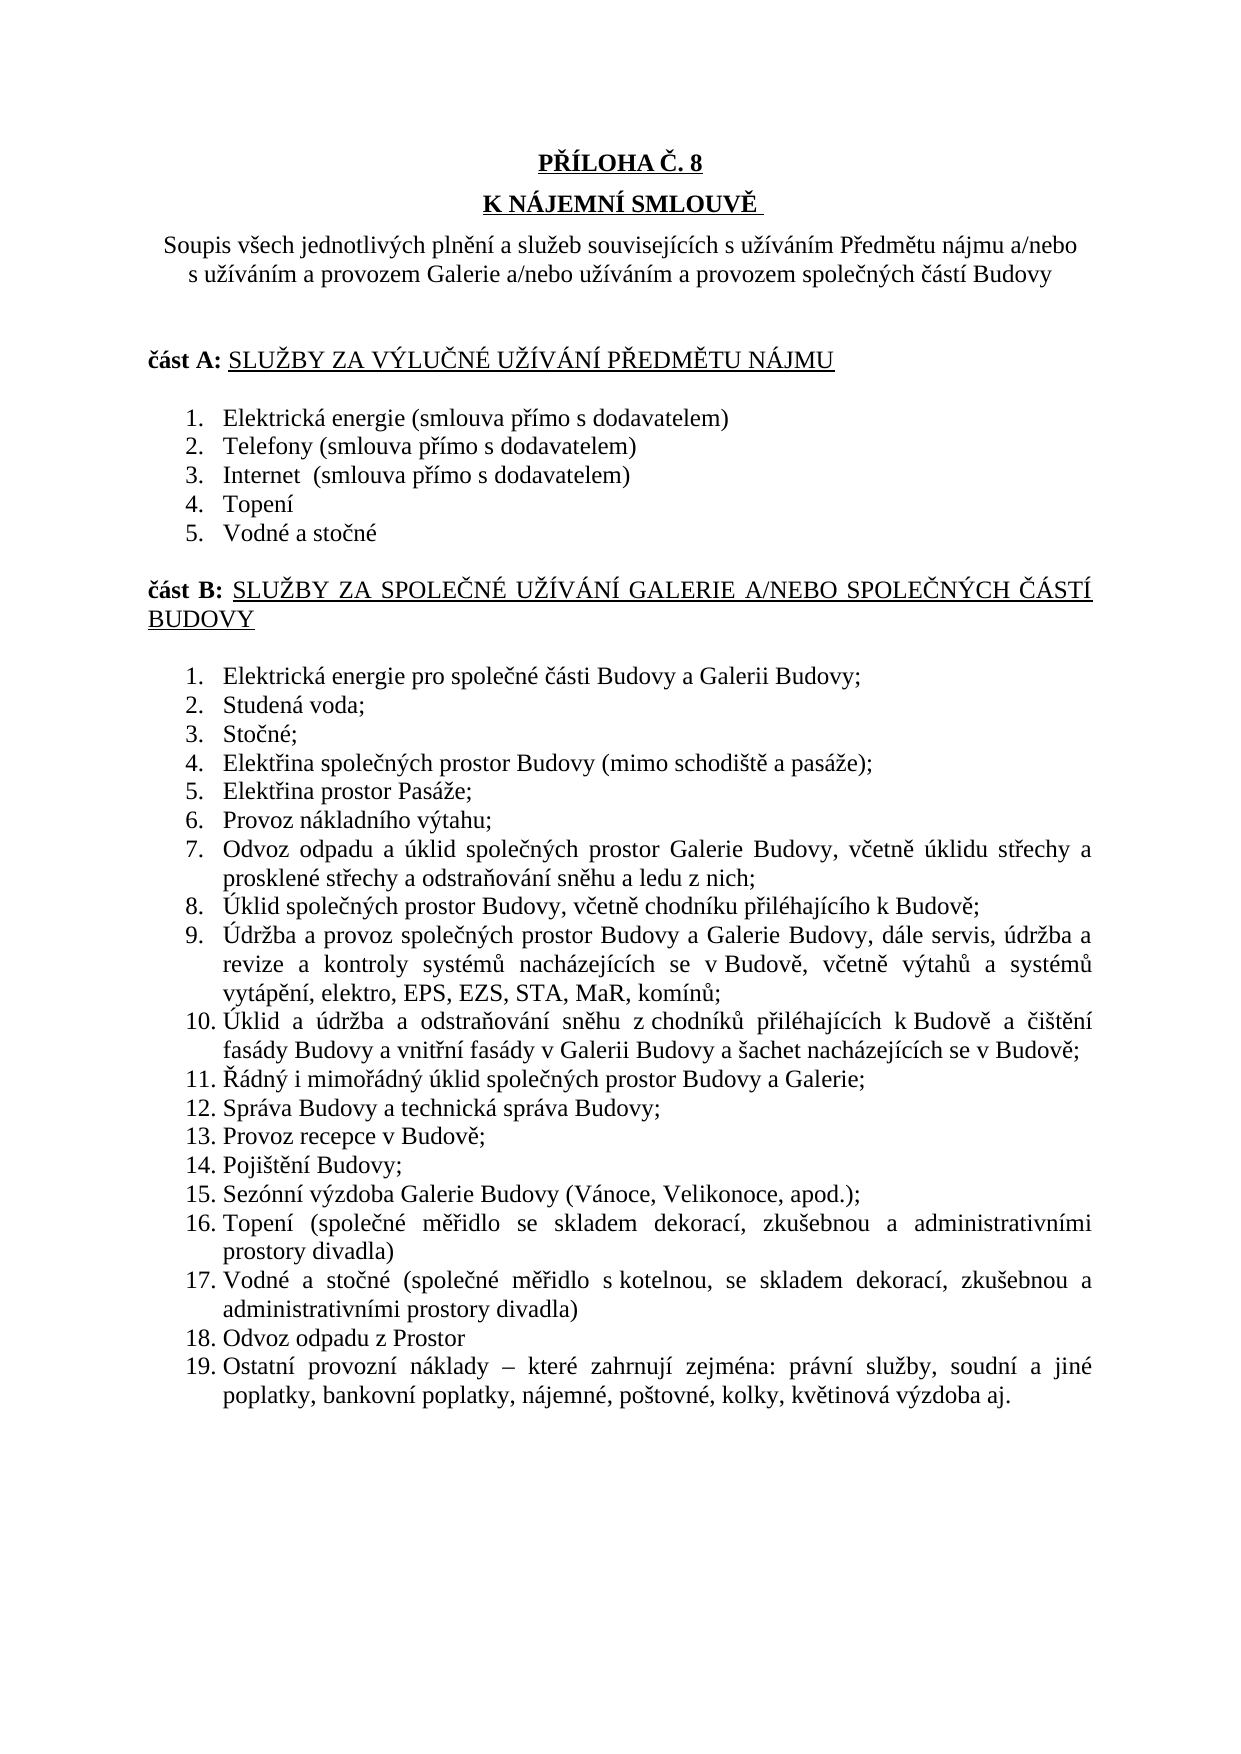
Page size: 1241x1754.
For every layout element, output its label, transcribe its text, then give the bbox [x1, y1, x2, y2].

list Topení [185, 489, 1093, 518]
list Elektřina společných prostor Budovy (mimo schodiště a pasáže); [185, 748, 1093, 776]
list Úklid a údržba a odstraňování sněhu z chodníků přiléhajících k Budově a čištění fasády Budovy a vnitřní fasády v Galerii Budovy a šachet nacházejících se v Budově; [185, 1006, 1093, 1064]
list Pojištění Budovy; [185, 1150, 1093, 1179]
list Stočné; [185, 719, 1093, 748]
list Elektřina prostor Pasáže; [185, 776, 1093, 805]
list Vodné a stočné (společné měřidlo s kotelnou, se skladem dekorací, zkušebnou a administrativními prostory divadla) [185, 1265, 1093, 1323]
list Ostatní provozní náklady – které zahrnují zejména: právní služby, soudní a jiné poplatky, bankovní poplatky, nájemné, poštovné, kolky, květinová výzdoba aj. [185, 1351, 1093, 1409]
list Elektrická energie pro společné části Budovy a Galerii Budovy; [185, 661, 1093, 690]
list Vodné a stočné [185, 518, 1093, 546]
text část B: SLUŽBY ZA SPOLEČNÉ UŽÍVÁNÍ GALERIE A/NEBO SPOLEČNÝCH ČÁSTÍ BUDOVY [148, 575, 1093, 633]
list Internet (smlouva přímo s dodavatelem) [185, 460, 1093, 489]
list Studená voda; [185, 690, 1093, 719]
list Provoz nákladního výtahu; [185, 805, 1093, 834]
list Odvoz odpadu z Prostor [185, 1323, 1093, 1351]
list Odvoz odpadu a úklid společných prostor Galerie Budovy, včetně úklidu střechy a prosklené střechy a odstraňování sněhu a ledu z nich; [185, 834, 1093, 891]
text Soupis všech jednotlivých plnění a služeb souvisejících s užíváním Předmětu nájmu a/nebo s užíváním a provozem Galerie a/nebo užíváním a provozem společných částí Budovy [148, 230, 1093, 288]
subtitle PŘÍLOHA Č. 8 [148, 148, 1093, 176]
list Telefony (smlouva přímo s dodavatelem) [185, 431, 1093, 460]
list Provoz recepce v Budově; [185, 1121, 1093, 1150]
text část A: SLUŽBY ZA VÝLUČNÉ UŽÍVÁNÍ PŘEDMĚTU NÁJMU [148, 345, 1093, 374]
subtitle K NÁJEMNÍ SMLOUVĚ [148, 189, 1093, 218]
list Údržba a provoz společných prostor Budovy a Galerie Budovy, dále servis, údržba a revize a kontroly systémů nacházejících se v Budově, včetně výtahů a systémů vytápění, elektro, EPS, EZS, STA, MaR, komínů; [185, 920, 1093, 1006]
list Řádný i mimořádný úklid společných prostor Budovy a Galerie; [185, 1064, 1093, 1093]
list Úklid společných prostor Budovy, včetně chodníku přiléhajícího k Budově; [185, 891, 1093, 920]
list Správa Budovy a technická správa Budovy; [185, 1093, 1093, 1121]
list Sezónní výzdoba Galerie Budovy (Vánoce, Velikonoce, apod.); [185, 1179, 1093, 1208]
list Topení (společné měřidlo se skladem dekorací, zkušebnou a administrativními prostory divadla) [185, 1208, 1093, 1265]
list Elektrická energie (smlouva přímo s dodavatelem) [185, 403, 1093, 431]
